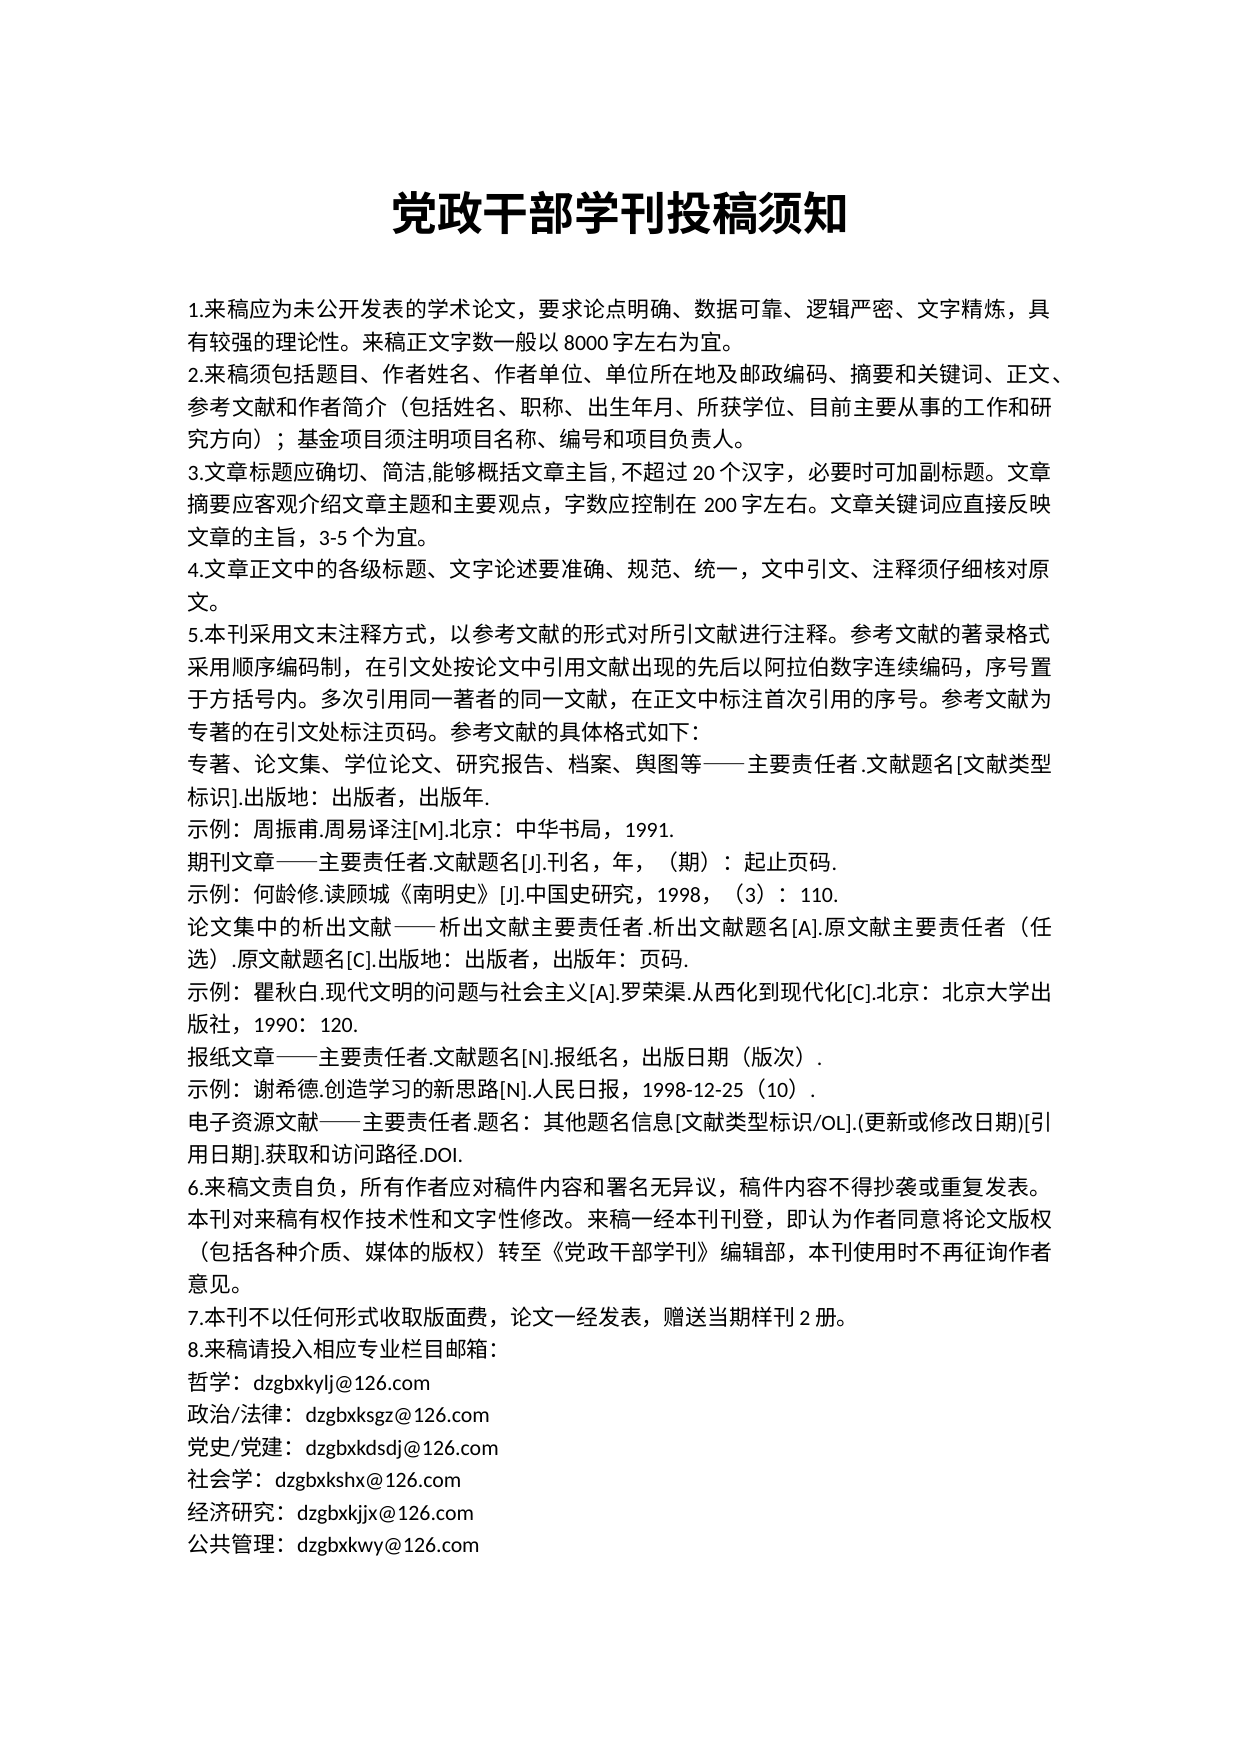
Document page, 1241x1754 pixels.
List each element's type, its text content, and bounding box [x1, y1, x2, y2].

text 党政干部学刊投稿须知 [187, 162, 1053, 259]
text 示例：谢希德.创造学习的新思路[N].人民日报，1998-12-25（10）. [187, 1072, 1053, 1104]
text 哲学：dzgbxkylj@126.com [187, 1364, 1053, 1397]
text 专著、论文集、学位论文、研究报告、档案、舆图等——主要责任者.文献题名[文献类型标识].出版地：出版者，出版年. [187, 747, 1053, 812]
text 8.来稿请投入相应专业栏目邮箱： [187, 1332, 1053, 1364]
text 政治/法律：dzgbxksgz@126.com [187, 1397, 1053, 1429]
text 党史/党建：dzgbxkdsdj@126.com [187, 1429, 1053, 1462]
text 示例：何龄修.读顾城《南明史》[J].中国史研究，1998，（3）：110. [187, 877, 1053, 909]
text 报纸文章——主要责任者.文献题名[N].报纸名，出版日期（版次）. [187, 1039, 1053, 1072]
text 社会学：dzgbxkshx@126.com [187, 1462, 1053, 1494]
text 1.来稿应为未公开发表的学术论文，要求论点明确、数据可靠、逻辑严密、文字精炼，具有较强的理论性。来稿正文字数一般以8000字左右为宜。 [187, 292, 1053, 357]
text 7.本刊不以任何形式收取版面费，论文一经发表，赠送当期样刊2册。 [187, 1299, 1053, 1332]
text 6.来稿文责自负，所有作者应对稿件内容和署名无异议，稿件内容不得抄袭或重复发表。本刊对来稿有权作技术性和文字性修改。来稿一经本刊刊登，即认为作者同意将论文版权（包括各种介质、媒体的版权）转至《党政干部学刊》编辑部，本刊使用时不再征询作者意见。 [187, 1169, 1053, 1299]
text 2.来稿须包括题目、作者姓名、作者单位、单位所在地及邮政编码、摘要和关键词、正文、参考文献和作者简介（包括姓名、职称、出生年月、所获学位、目前主要从事的工作和研究方向）；基金项目须注明项目名称、编号和项目负责人。 [187, 357, 1053, 454]
text 示例：周振甫.周易译注[M].北京：中华书局，1991. [187, 812, 1053, 844]
text 期刊文章——主要责任者.文献题名[J].刊名，年，（期）：起止页码. [187, 844, 1053, 877]
text 经济研究：dzgbxkjjx@126.com [187, 1494, 1053, 1527]
text 公共管理：dzgbxkwy@126.com [187, 1527, 1053, 1559]
text 电子资源文献——主要责任者.题名：其他题名信息[文献类型标识/OL].(更新或修改日期)[引用日期].获取和访问路径.DOI. [187, 1104, 1053, 1169]
text 论文集中的析出文献——析出文献主要责任者.析出文献题名[A].原文献主要责任者（任选）.原文献题名[C].出版地：出版者，出版年：页码. [187, 909, 1053, 974]
text 示例：瞿秋白.现代文明的问题与社会主义[A].罗荣渠.从西化到现代化[C].北京：北京大学出版社，1990：120. [187, 974, 1053, 1039]
text 5.本刊采用文末注释方式，以参考文献的形式对所引文献进行注释。参考文献的著录格式采用顺序编码制，在引文处按论文中引用文献出现的先后以阿拉伯数字连续编码，序号置于方括号内。多次引用同一著者的同一文献，在正文中标注首次引用的序号。参考文献为专著的在引文处标注页码。参考文献的具体格式如下： [187, 617, 1053, 747]
text 4.文章正文中的各级标题、文字论述要准确、规范、统一，文中引文、注释须仔细核对原文。 [187, 552, 1053, 617]
text 3.文章标题应确切、简洁,能够概括文章主旨, 不超过20个汉字，必要时可加副标题。文章摘要应客观介绍文章主题和主要观点，字数应控制在200字左右。文章关键词应直接反映文章的主旨，3-5个为宜。 [187, 454, 1053, 552]
